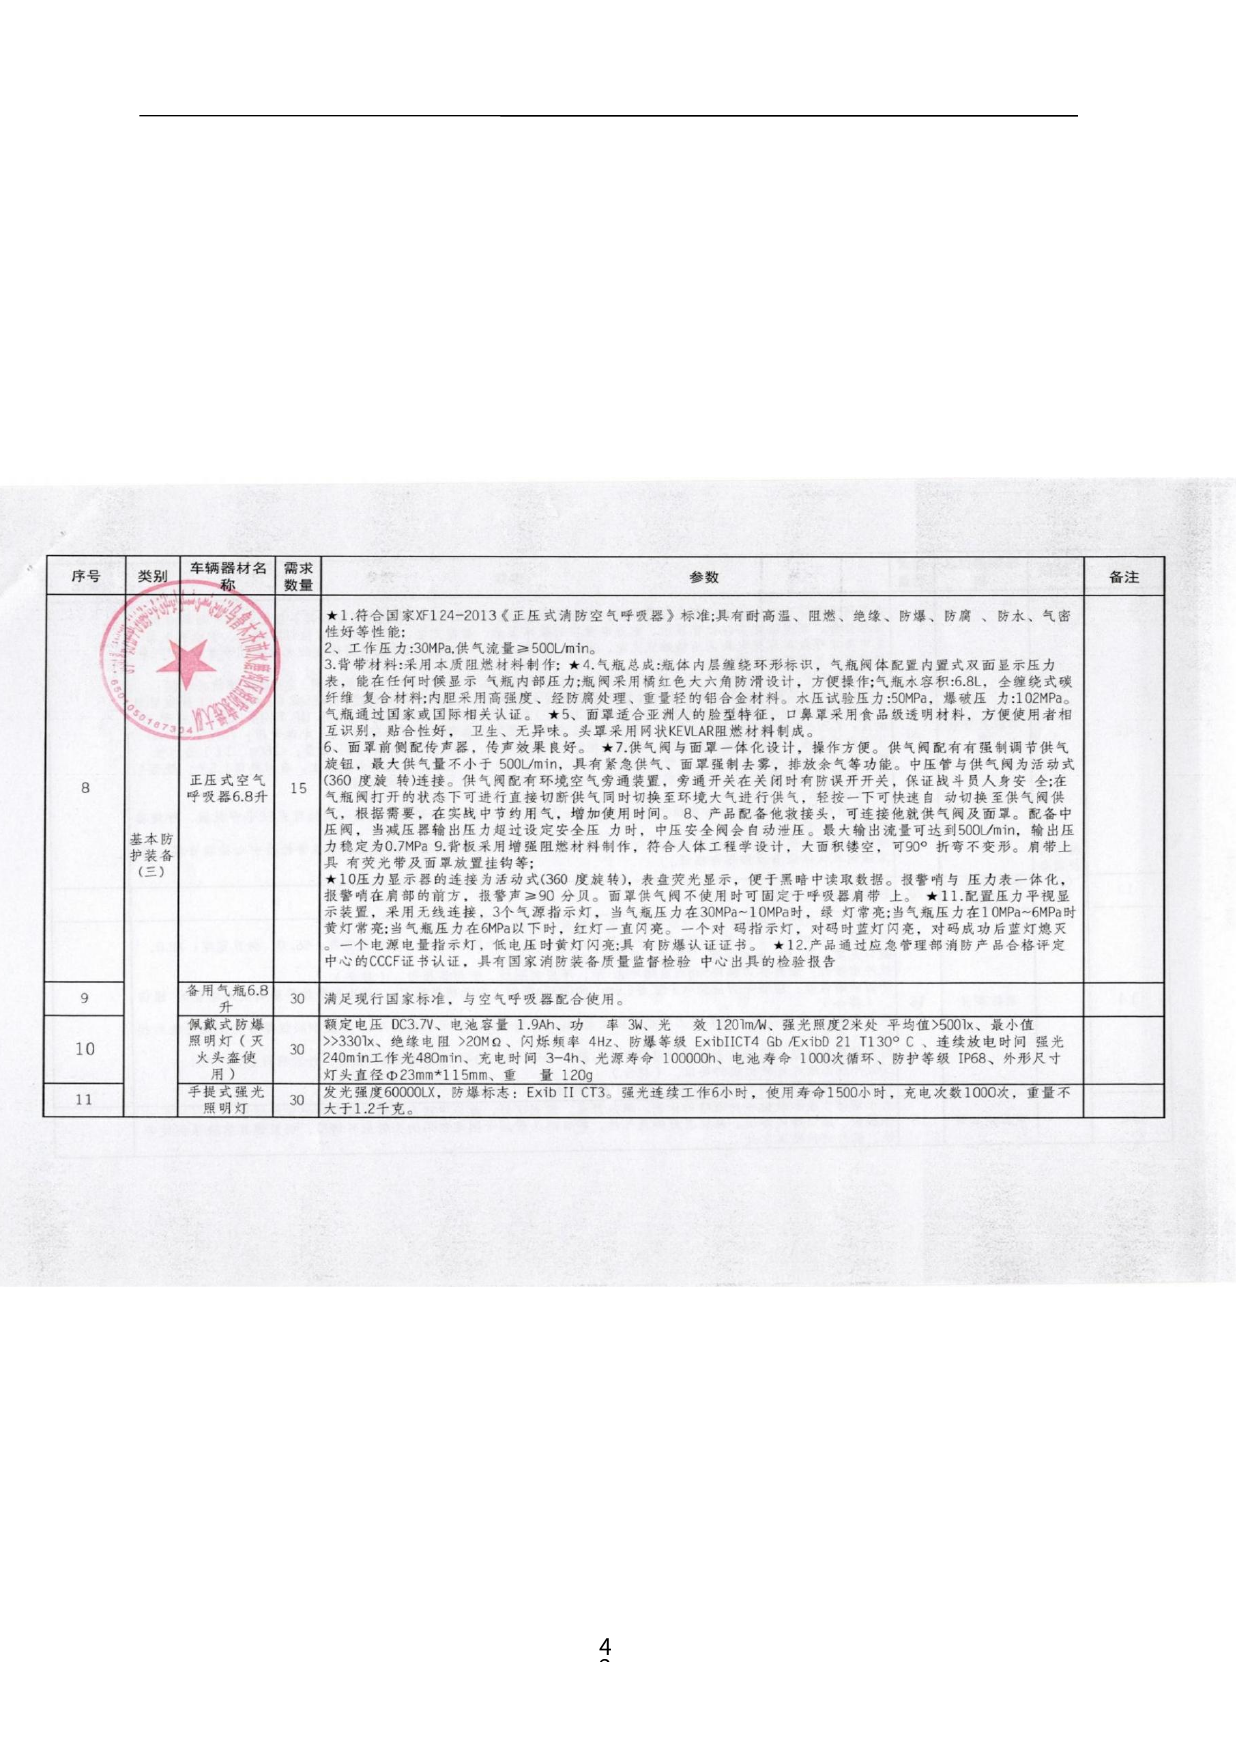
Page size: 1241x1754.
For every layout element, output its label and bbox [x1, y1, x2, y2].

picture [0, 477, 1236, 1287]
